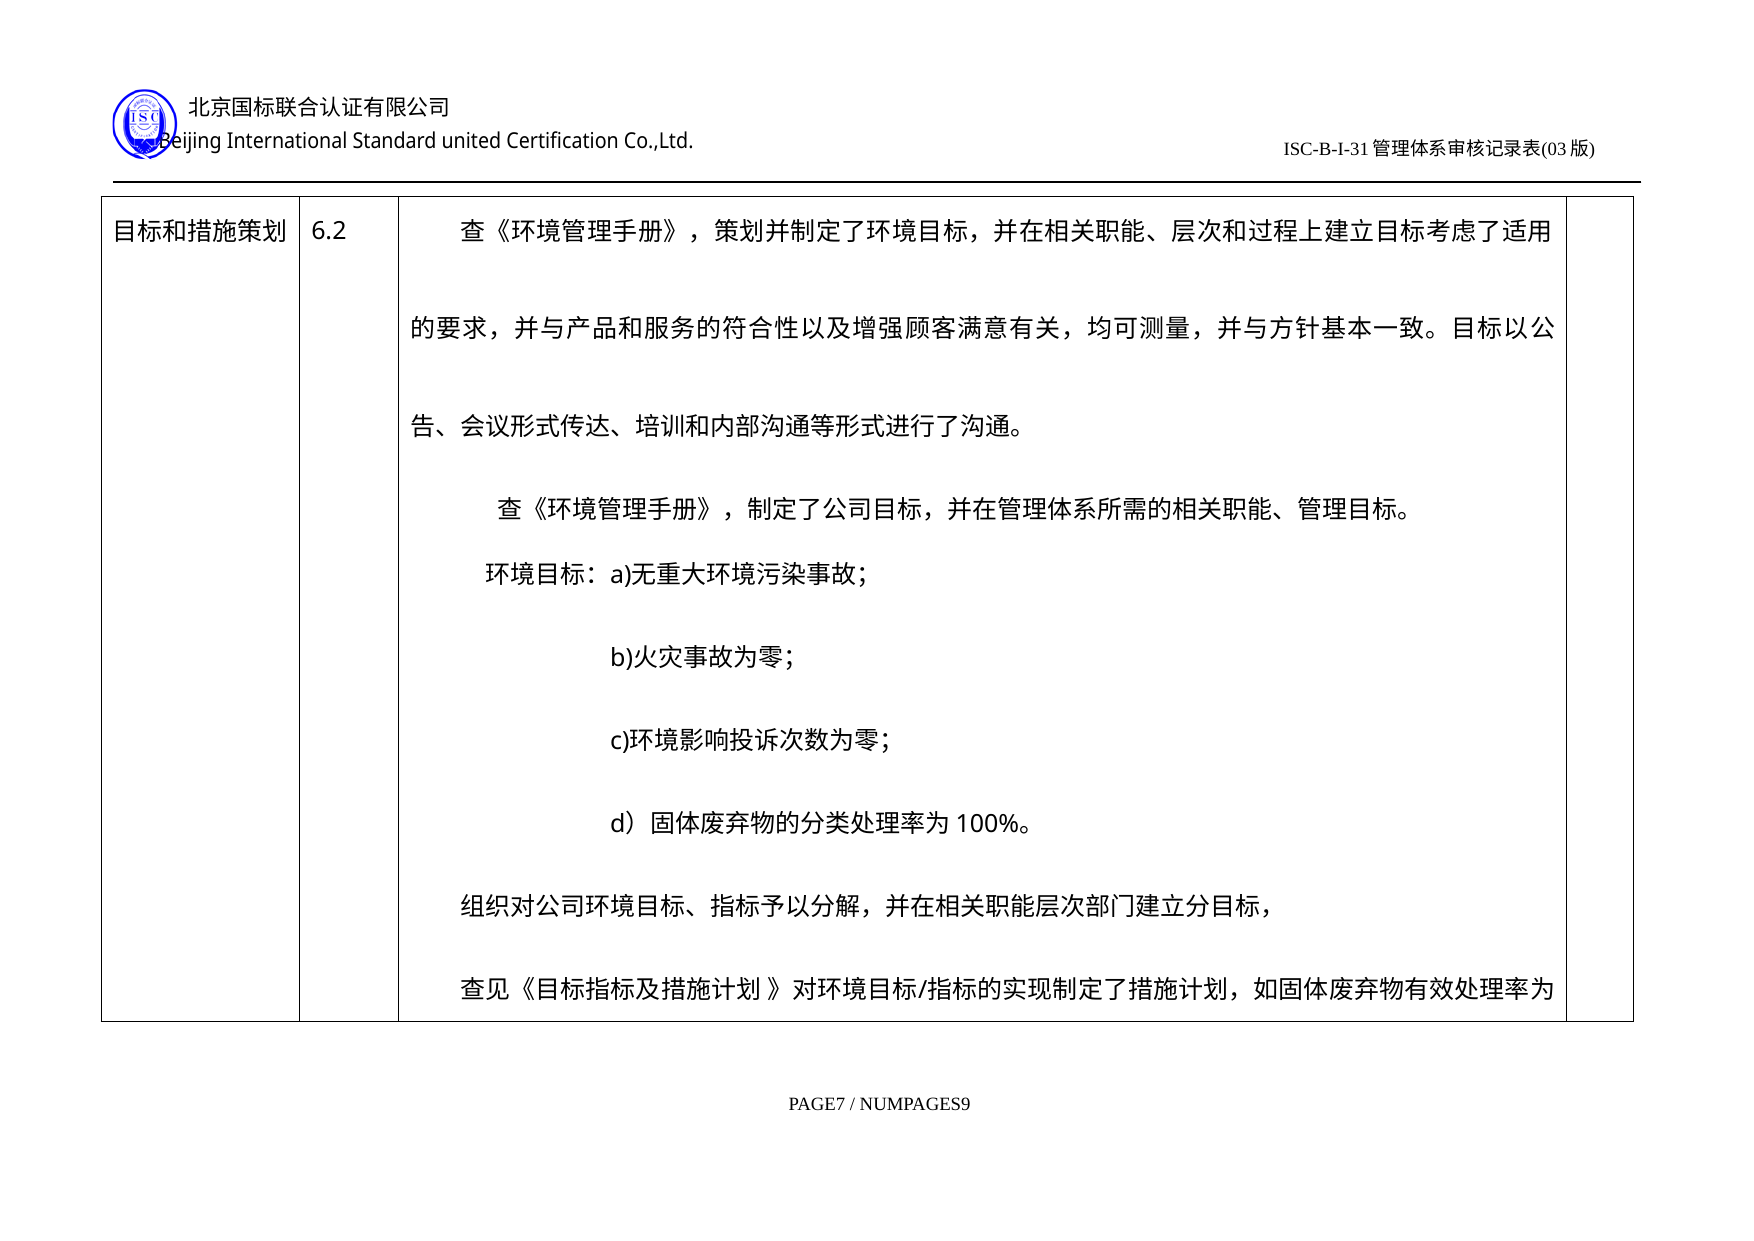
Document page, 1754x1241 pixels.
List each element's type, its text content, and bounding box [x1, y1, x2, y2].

picture [112, 89, 180, 158]
table_cell 目标和措施策划 [102, 197, 299, 1021]
table_cell 6.2 [300, 197, 398, 1021]
table_cell [1567, 197, 1633, 1021]
